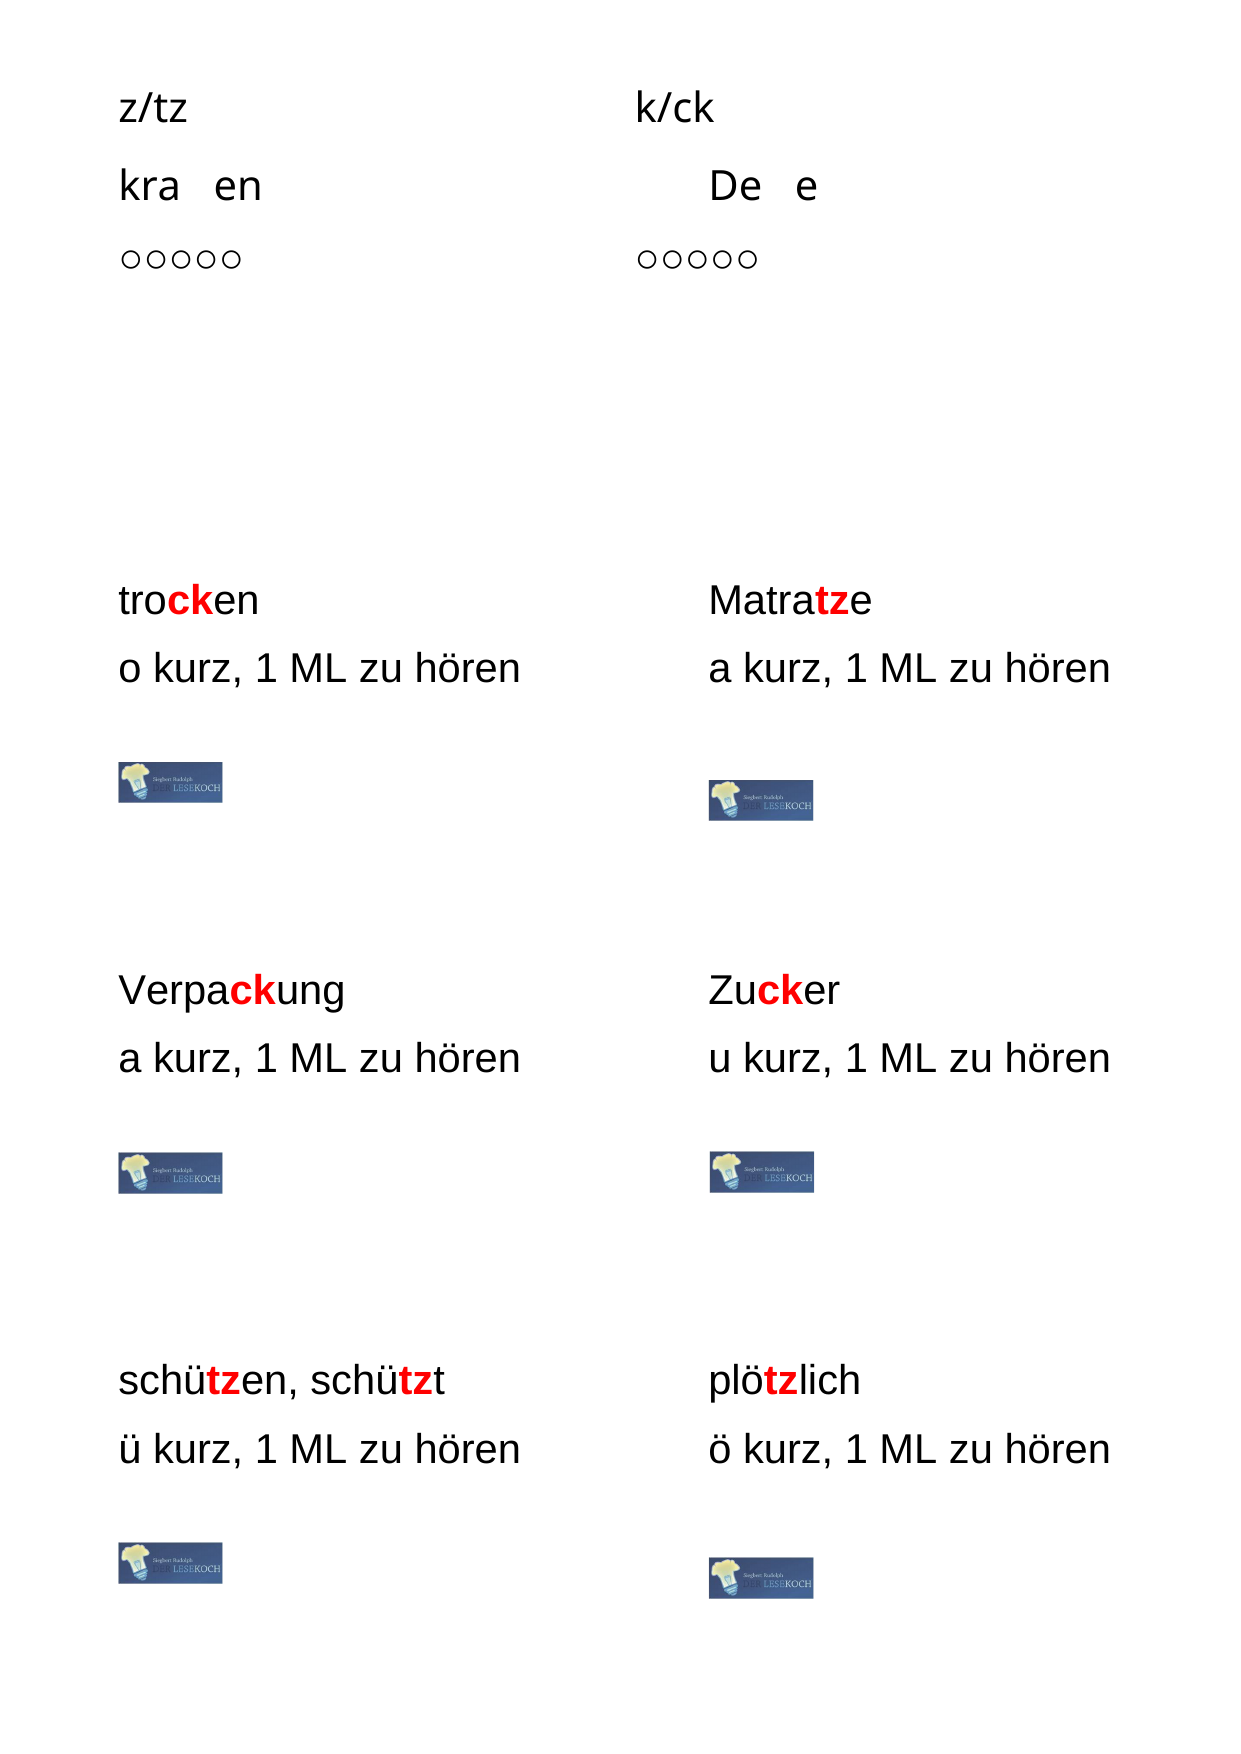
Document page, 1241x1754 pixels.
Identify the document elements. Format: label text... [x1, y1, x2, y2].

picture [708, 1557, 814, 1599]
text a kurz, 1 ML zu hören u kurz, 1 ML zu hören [118, 1034, 1240, 1082]
picture [118, 762, 223, 803]
picture [118, 1152, 223, 1194]
text trocken Matratze [118, 575, 1240, 623]
picture [709, 1151, 815, 1193]
text ü kurz, 1 ML zu hören ö kurz, 1 ML zu hören [118, 1424, 1240, 1472]
text o kurz, 1 ML zu hören a kurz, 1 ML zu hören [118, 644, 1240, 692]
picture [118, 1542, 223, 1584]
text z/tz k/ck [118, 78, 1240, 135]
text Verpackung Zucker [118, 966, 1240, 1013]
text ○○○○○ ○○○○○ [118, 234, 1240, 282]
text kra en De e [118, 156, 1240, 213]
picture [708, 780, 814, 821]
text schützen, schützt plötzlich [118, 1356, 1240, 1403]
